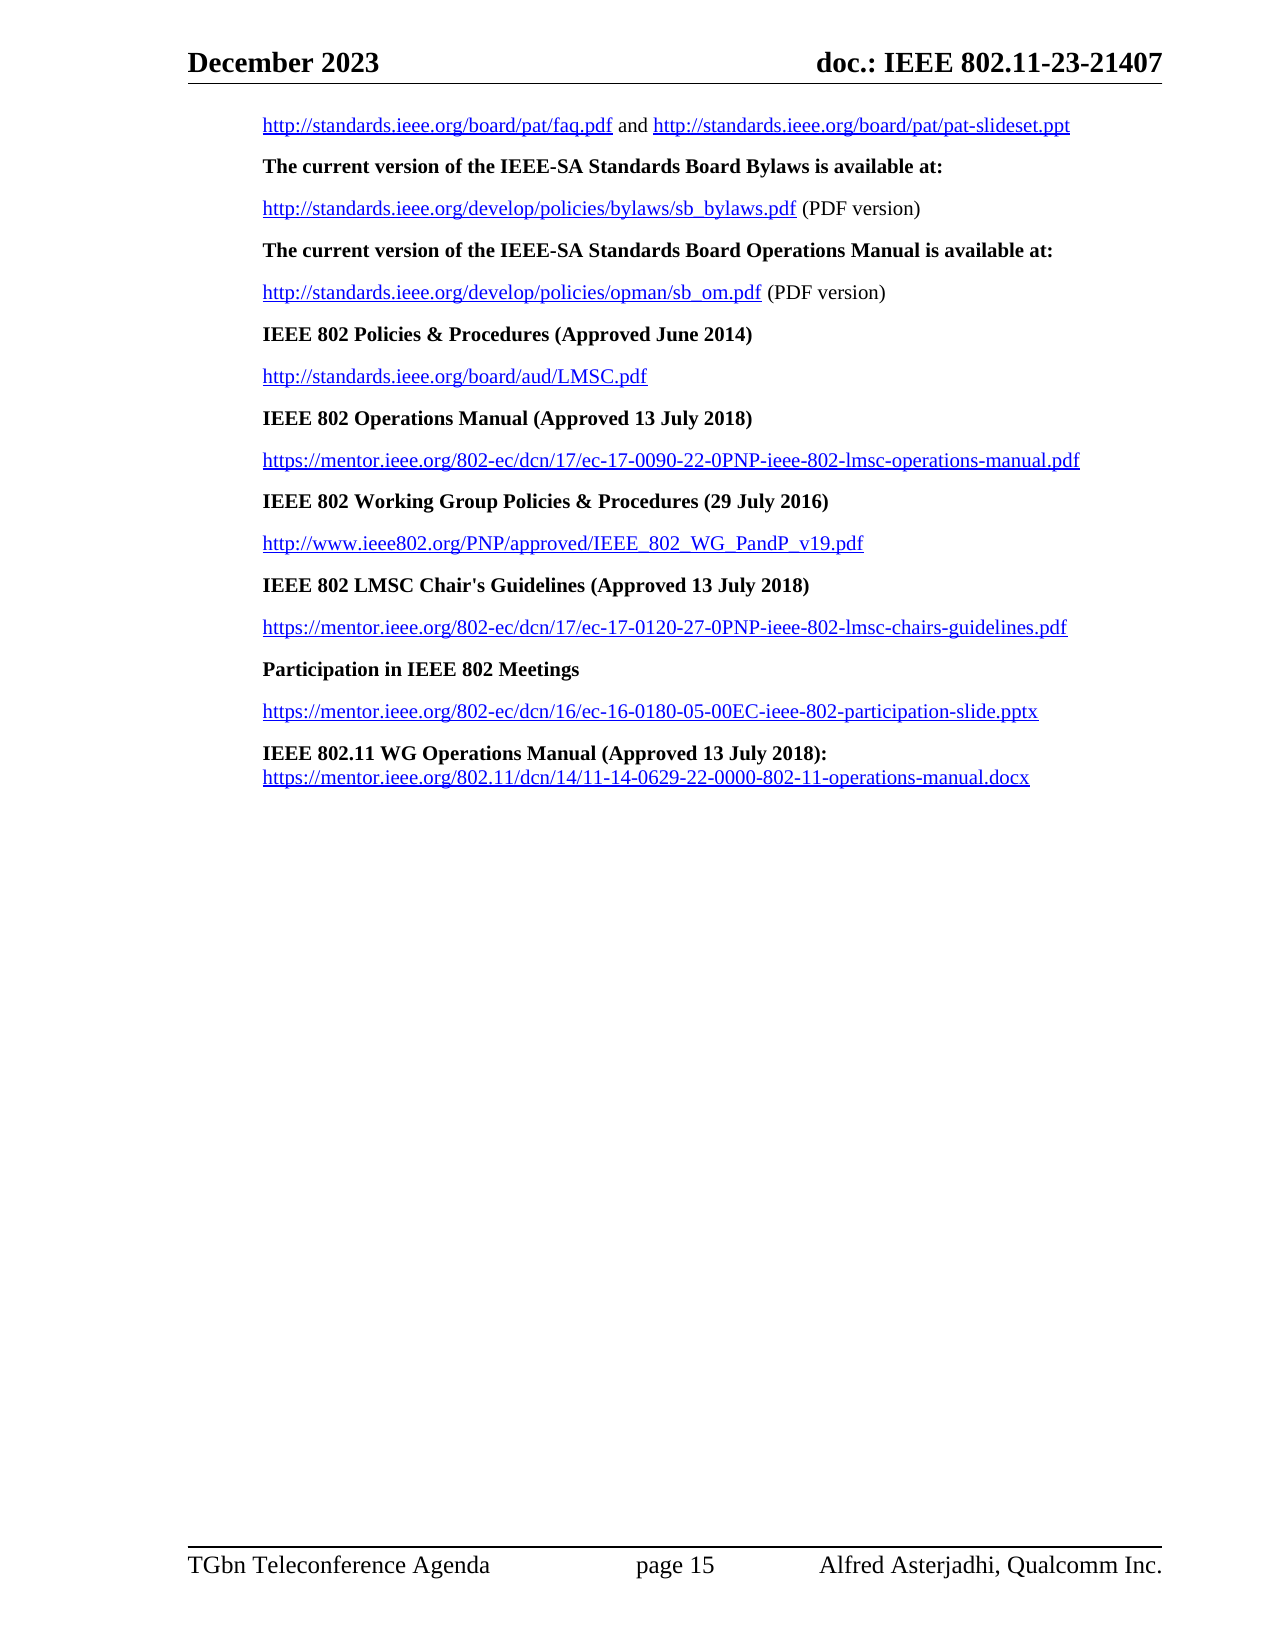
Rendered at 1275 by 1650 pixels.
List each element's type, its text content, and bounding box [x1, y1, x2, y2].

text The current version of the IEEE-SA Standards Board Bylaws is available at: [262, 154, 1162, 178]
text https://mentor.ieee.org/802.11/dcn/14/11-14-0629-22-0000-802-11-operations-manual.docx [187, 765, 1162, 789]
text IEEE 802 Working Group Policies & Procedures (29 July 2016) [262, 489, 1162, 513]
text IEEE 802 LMSC Chair's Guidelines (Approved 13 July 2018) [262, 573, 1162, 597]
text IEEE 802.11 WG Operations Manual (Approved 13 July 2018): [187, 741, 1162, 765]
text https://mentor.ieee.org/802-ec/dcn/17/ec-17-0120-27-0PNP-ieee-802-lmsc-chairs-guidelines.pdf [262, 615, 1162, 639]
text http://standards.ieee.org/develop/policies/opman/sb_om.pdf (PDF version) [262, 280, 1162, 304]
text http://standards.ieee.org/board/aud/LMSC.pdf [262, 364, 1162, 388]
text https://mentor.ieee.org/802-ec/dcn/17/ec-17-0090-22-0PNP-ieee-802-lmsc-operations-manual.pdf [262, 447, 1162, 472]
text https://mentor.ieee.org/802-ec/dcn/16/ec-16-0180-05-00EC-ieee-802-participation-slide.pptx [262, 699, 1162, 723]
text http://standards.ieee.org/develop/policies/bylaws/sb_bylaws.pdf (PDF version) [262, 196, 1162, 220]
text Participation in IEEE 802 Meetings [262, 657, 1162, 681]
text http://www.ieee802.org/PNP/approved/IEEE_802_WG_PandP_v19.pdf [262, 531, 1162, 555]
text IEEE 802 Policies & Procedures (Approved June 2014) [262, 322, 1162, 346]
text IEEE 802 Operations Manual (Approved 13 July 2018) [262, 406, 1162, 430]
text http://standards.ieee.org/board/pat/faq.pdf and http://standards.ieee.org/board/pat/pat-slideset.ppt [262, 112, 1162, 137]
text The current version of the IEEE-SA Standards Board Operations Manual is available at: [262, 238, 1162, 262]
